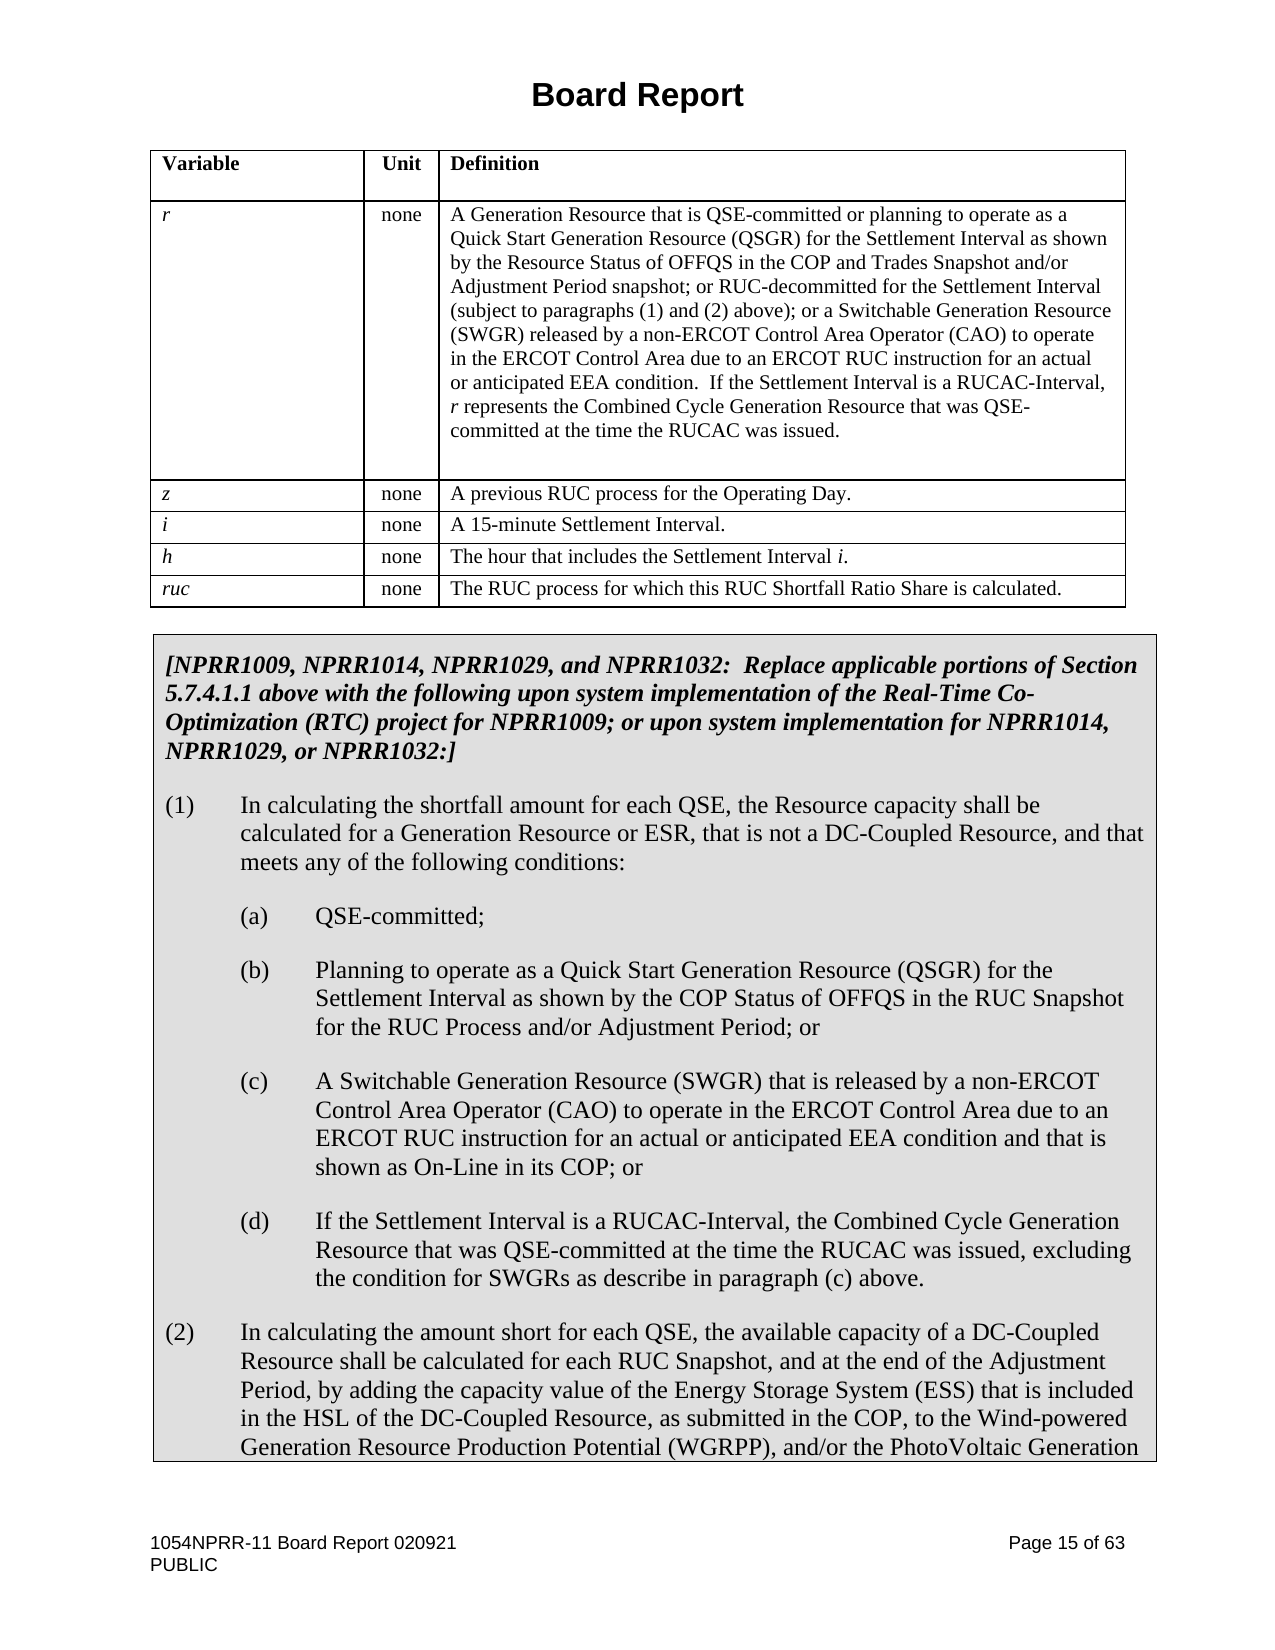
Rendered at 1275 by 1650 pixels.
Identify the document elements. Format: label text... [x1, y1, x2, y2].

table_cell A previous RUC process for the Operating Day. [440, 481, 1125, 511]
table_cell i [151, 512, 363, 543]
table_cell A Generation Resource that is QSE-committed or planning to operate as a Quick Start Generation Resource (QSGR) for the Settlement Interval as shown by the Resource Status of OFFQS in the COP and Trades Snapshot and/or Adjustment Period snapshot; or RUC-decommitted for the Settlement Interval (subject to paragraphs (1) and (2) above); or a Switchable Generation Resource (SWGR) released by a non-ERCOT Control Area Operator (CAO) to operate in the ERCOT Control Area due to an ERCOT RUC instruction for an actual or anticipated EEA condition. If the Settlement Interval is a RUCAC-Interval, r represents the Combined Cycle Generation Resource that was QSE-committed at the time the RUCAC was issued. [440, 202, 1125, 479]
table_header Variable [151, 151, 363, 200]
table_cell A 15-minute Settlement Interval. [440, 512, 1125, 543]
table_header Definition [440, 151, 1125, 200]
table_cell h [151, 544, 363, 574]
table_cell z [151, 481, 363, 511]
table_cell r [151, 202, 363, 479]
table_cell none [365, 202, 438, 479]
table_cell ruc [151, 576, 363, 606]
table_cell none [365, 544, 438, 574]
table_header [154, 635, 1156, 1461]
table_cell The RUC process for which this RUC Shortfall Ratio Share is calculated. [440, 576, 1125, 606]
table_cell none [365, 512, 438, 543]
table_cell none [365, 576, 438, 606]
table_cell none [365, 481, 438, 511]
table_header Unit [365, 151, 438, 200]
table_cell The hour that includes the Settlement Interval i. [440, 544, 1125, 574]
